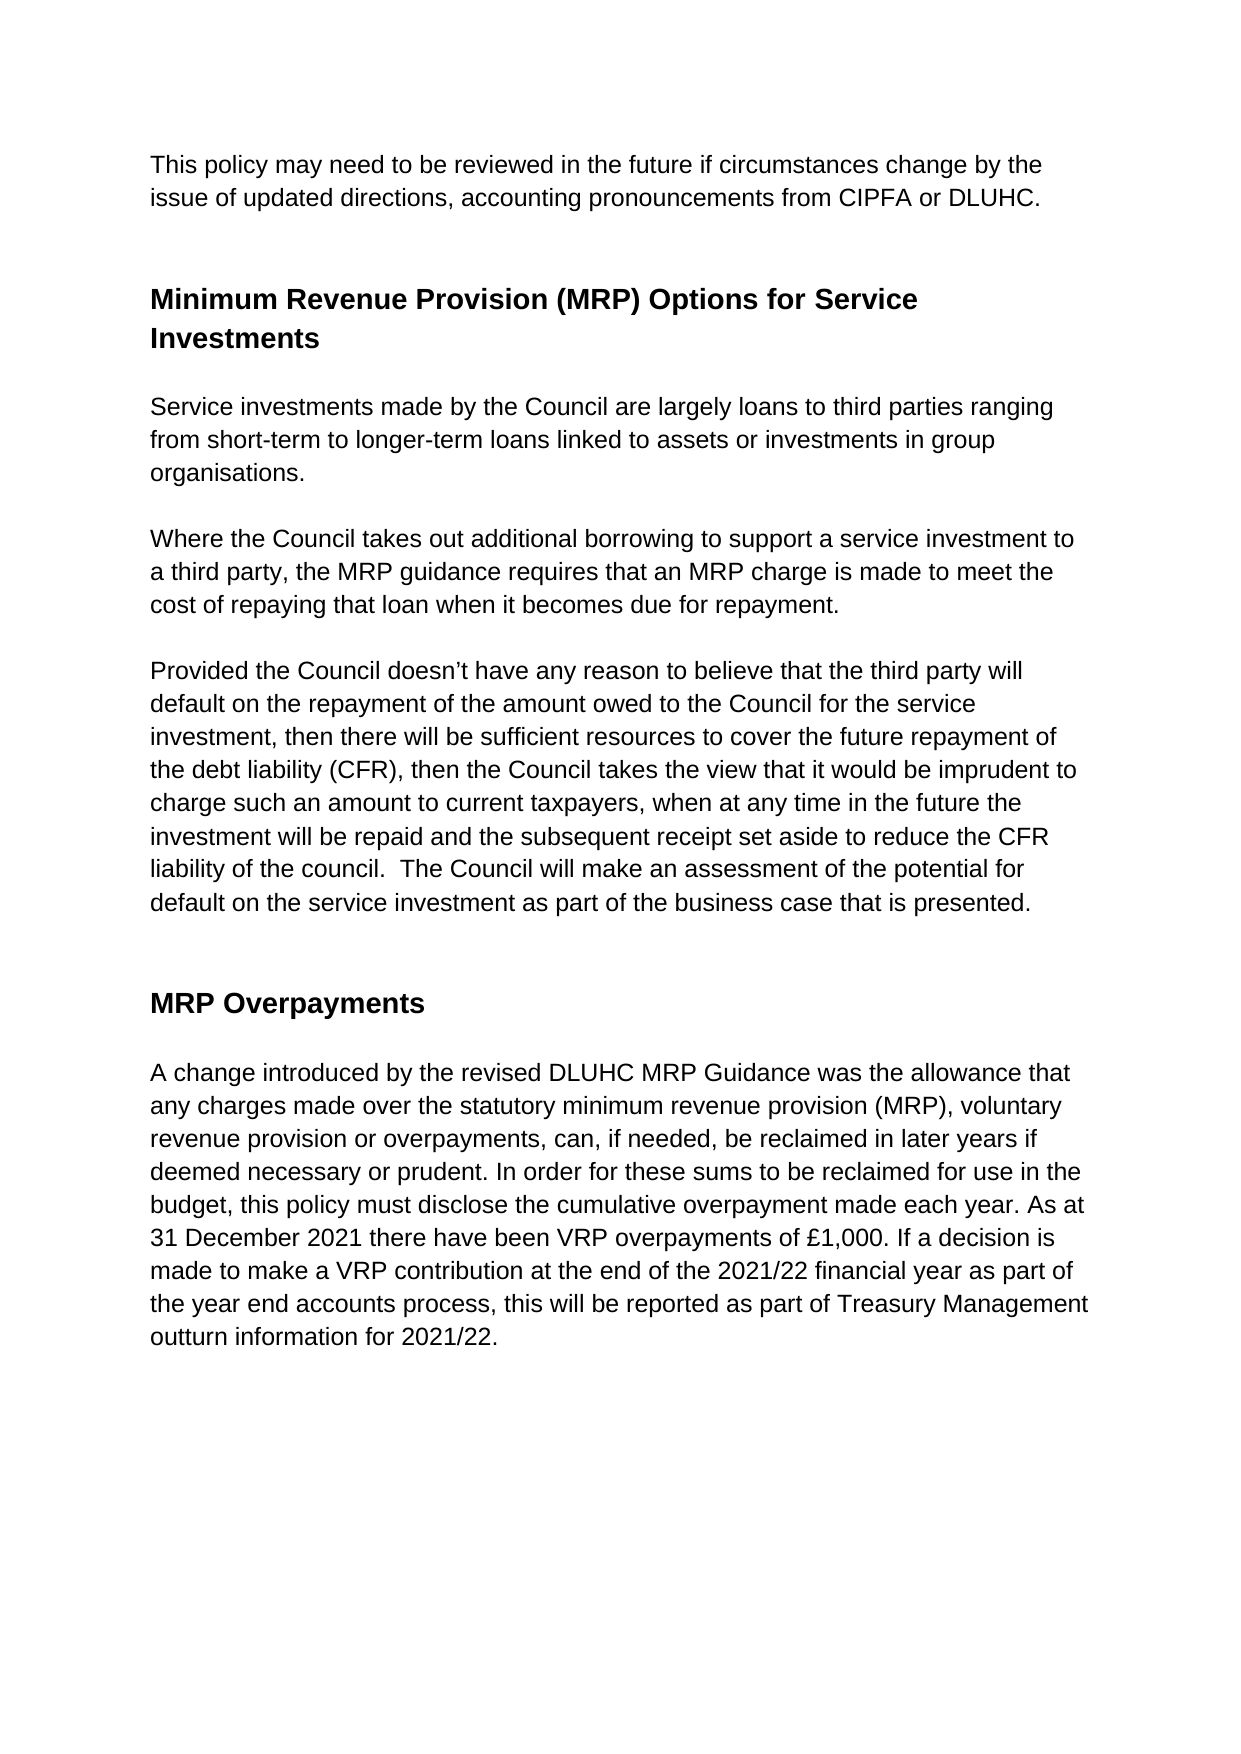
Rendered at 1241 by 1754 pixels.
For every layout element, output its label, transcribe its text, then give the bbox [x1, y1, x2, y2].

text Provided the Council doesn’t have any reason to believe that the third party will default on the repayment of the amount owed to the Council for the service investment, then there will be sufficient resources to cover the future repayment of the debt liability (CFR), then the Council takes the view that it would be imprudent to charge such an amount to current taxpayers, when at any time in the future the investment will be repaid and the subsequent receipt set aside to reduce the CFR liability of the council. The Council will make an assessment of the potential for default on the service investment as part of the business case that is presented. [150, 656, 1090, 916]
text A change introduced by the revised DLUHC MRP Guidance was the allowance that any charges made over the statutory minimum revenue provision (MRP), voluntary revenue provision or overpayments, can, if needed, be reclaimed in later years if deemed necessary or prudent. In order for these sums to be reclaimed for use in the budget, this policy must disclose the cumulative overpayment made each year. As at 31 December 2021 there have been VRP overpayments of £1,000. If a decision is made to make a VRP contribution at the end of the 2021/22 financial year as part of the year end accounts process, this will be reported as part of Treasury Management outturn information for 2021/22. [150, 1058, 1090, 1351]
text Minimum Revenue Provision (MRP) Options for Service Investments [150, 282, 1090, 354]
text This policy may need to be reviewed in the future if circumstances change by the issue of updated directions, accounting pronouncements from CIPFA or DLUHC. [150, 150, 1090, 212]
text Service investments made by the Council are largely loans to third parties ranging from short-term to longer-term loans linked to assets or investments in group organisations. [150, 392, 1090, 487]
text MRP Overpayments [150, 987, 1090, 1020]
text Where the Council takes out additional borrowing to support a service investment to a third party, the MRP guidance requires that an MRP charge is made to meet the cost of repaying that loan when it becomes due for repayment. [150, 524, 1090, 619]
